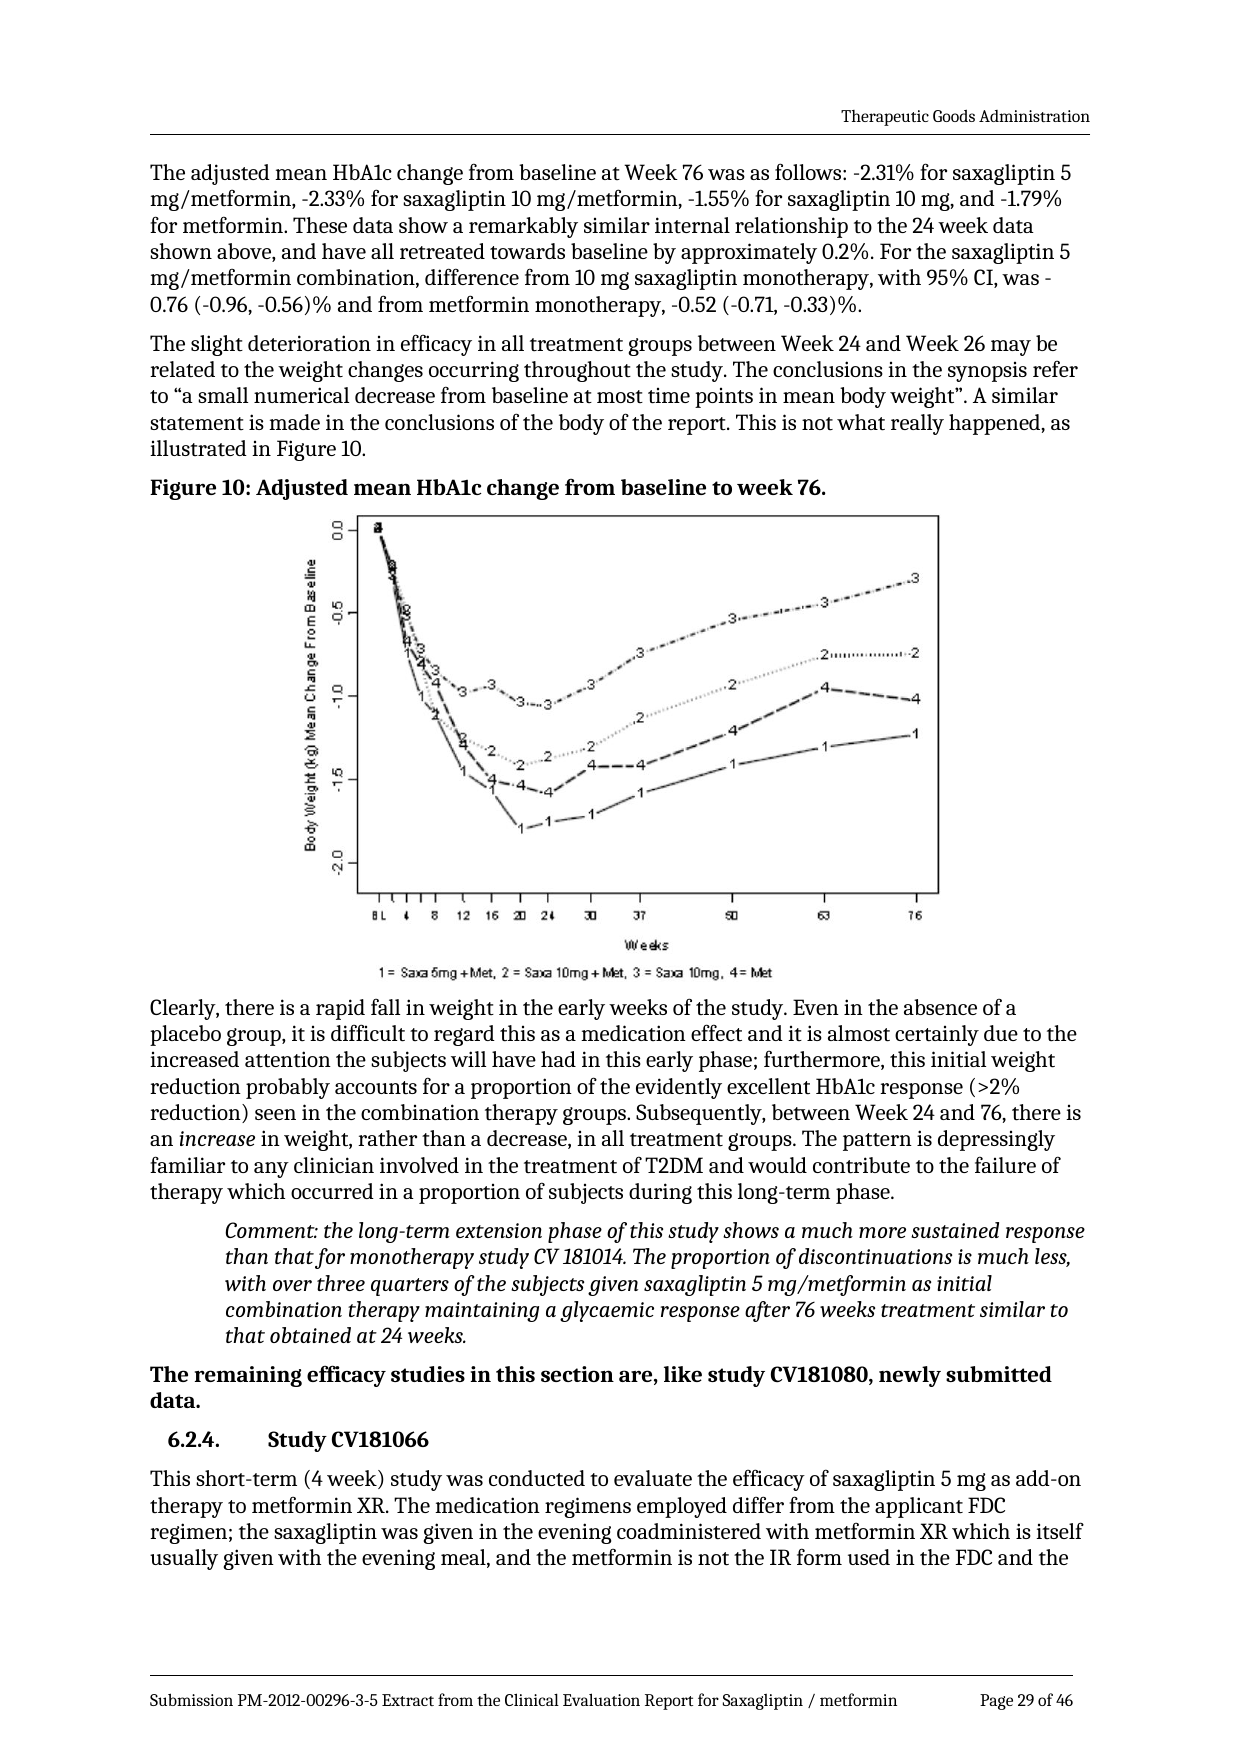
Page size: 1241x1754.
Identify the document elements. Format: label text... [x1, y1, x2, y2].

text The adjusted mean HbA1c change from baseline at Week 76 was as follows: -2.31% for saxagliptin 5 mg/metformin, -2.33% for saxagliptin 10 mg/metformin, -1.55% for saxagliptin 10 mg, and -1.79% for metformin. These data show a remarkably similar internal relationship to the 24 week data shown above, and have all retreated towards baseline by approximately 0.2%. For the saxagliptin 5 mg/metformin combination, difference from 10 mg saxagliptin monotherapy, with 95% CI, was -0.76 (-0.96, -0.56)% and from metformin monotherapy, -0.52 (-0.71, -0.33)%. [150, 160, 1090, 318]
subtitle Study CV181066 [168, 1427, 1090, 1453]
text Clearly, there is a rapid fall in weight in the early weeks of the study. Even in the absence of a placebo group, it is difficult to regard this as a medication effect and it is almost certainly due to the increased attention the subjects will have had in this early phase; furthermore, this initial weight reduction probably accounts for a proportion of the evidently excellent HbA1c response (>2% reduction) seen in the combination therapy groups. Subsequently, between Week 24 and 76, there is an increase in weight, rather than a decrease, in all treatment groups. The pattern is depressingly familiar to any clinician involved in the treatment of T2DM and would contribute to the failure of therapy which occurred in a proportion of subjects during this long-term phase. [150, 994, 1090, 1205]
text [150, 1466, 1090, 1571]
text Comment: the long-term extension phase of this study shows a much more sustained response than that for monotherapy study CV 181014. The proportion of discontinuations is much less, with over three quarters of the subjects given saxagliptin 5 mg/metformin as initial combination therapy maintaining a glycaemic response after 76 weeks treatment similar to that obtained at 24 weeks. [225, 1218, 1090, 1349]
text The slight deterioration in efficacy in all treatment groups between Week 24 and Week 26 may be related to the weight changes occurring throughout the study. The conclusions in the synopsis refer to “a small numerical decrease from baseline at most time points in mean body weight”. A similar statement is made in the conclusions of the body of the report. This is not what really happened, as illustrated in Figure 10. [150, 330, 1090, 462]
picture [298, 513, 942, 982]
text The remaining efficacy studies in this section are, like study CV181080, newly submitted data. [150, 1362, 1090, 1415]
title Figure 10: Adjusted mean HbA1c change from baseline to week 76. [150, 474, 1090, 501]
